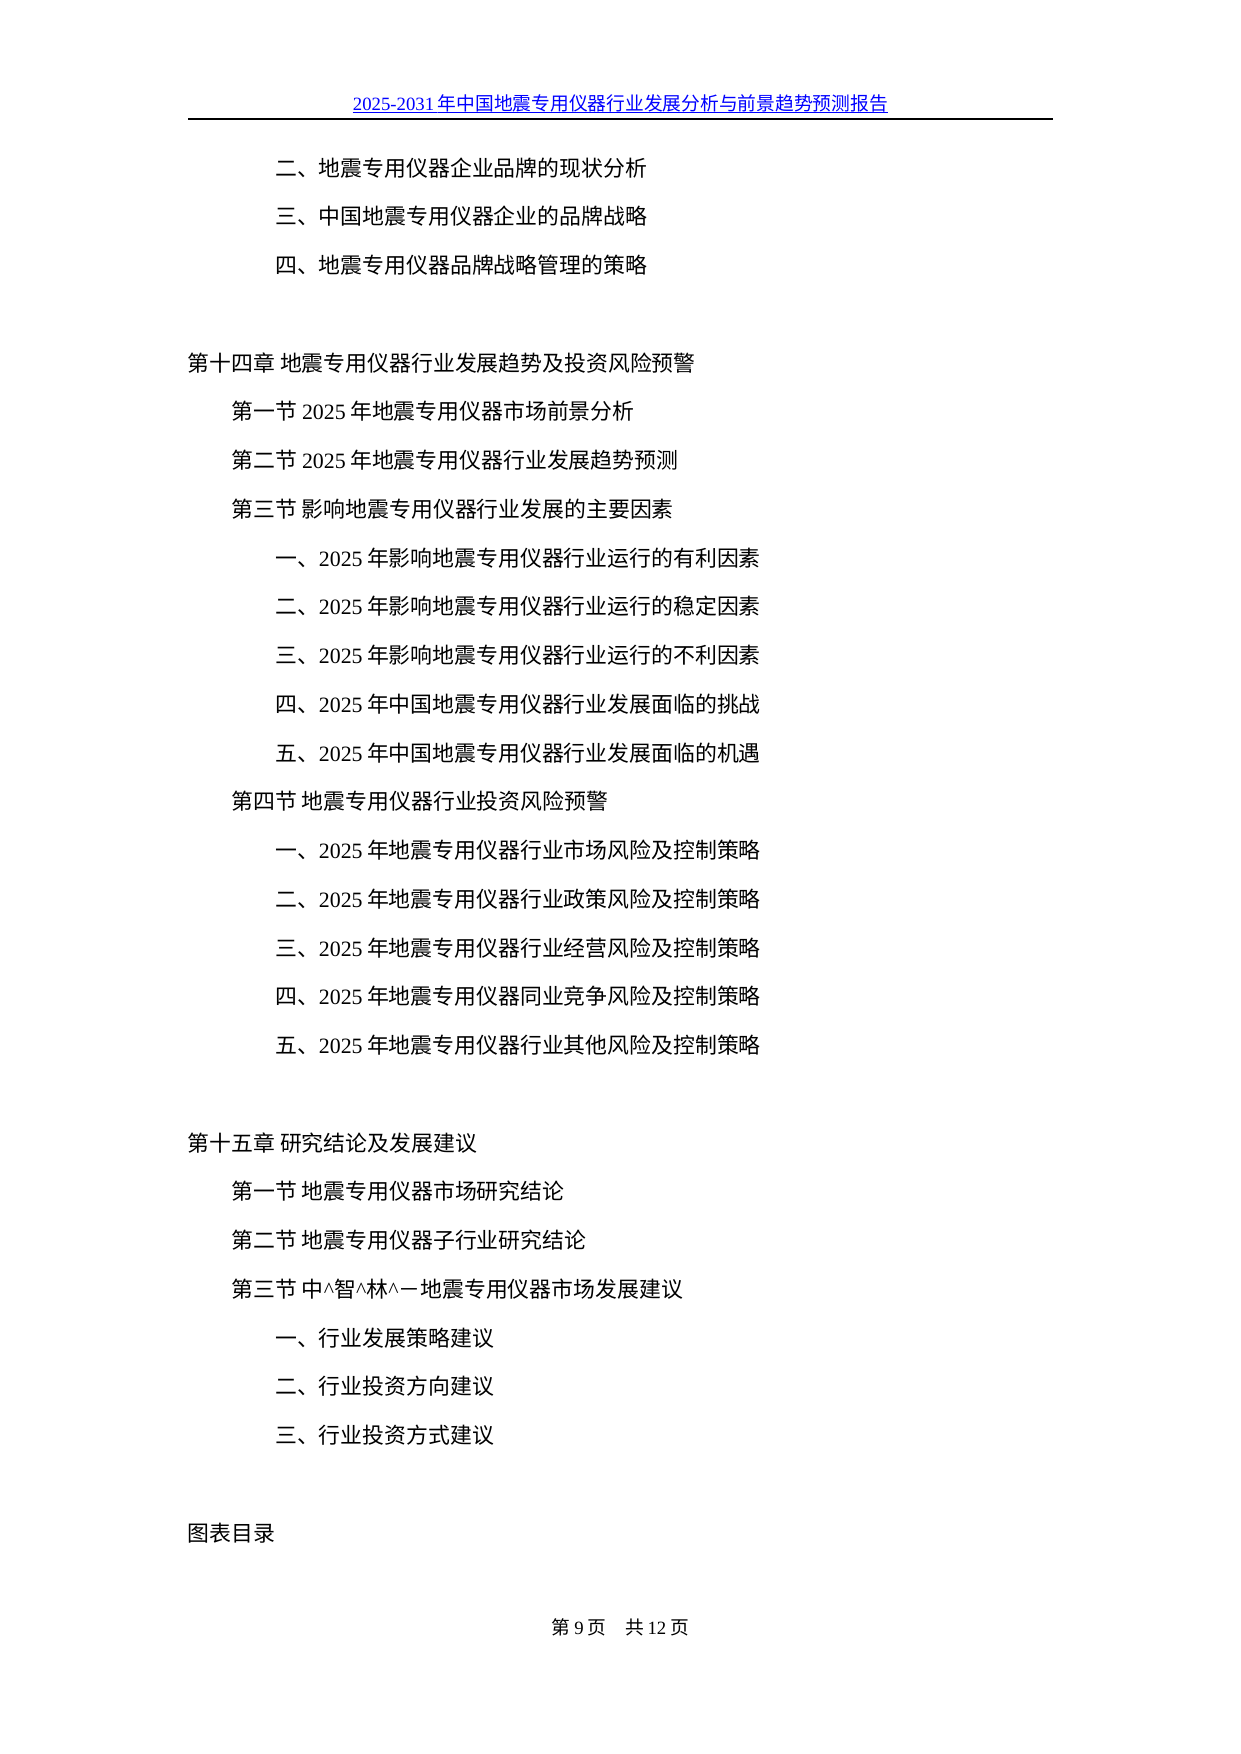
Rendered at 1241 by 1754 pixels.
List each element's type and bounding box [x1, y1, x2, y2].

text [187, 150, 1053, 1548]
